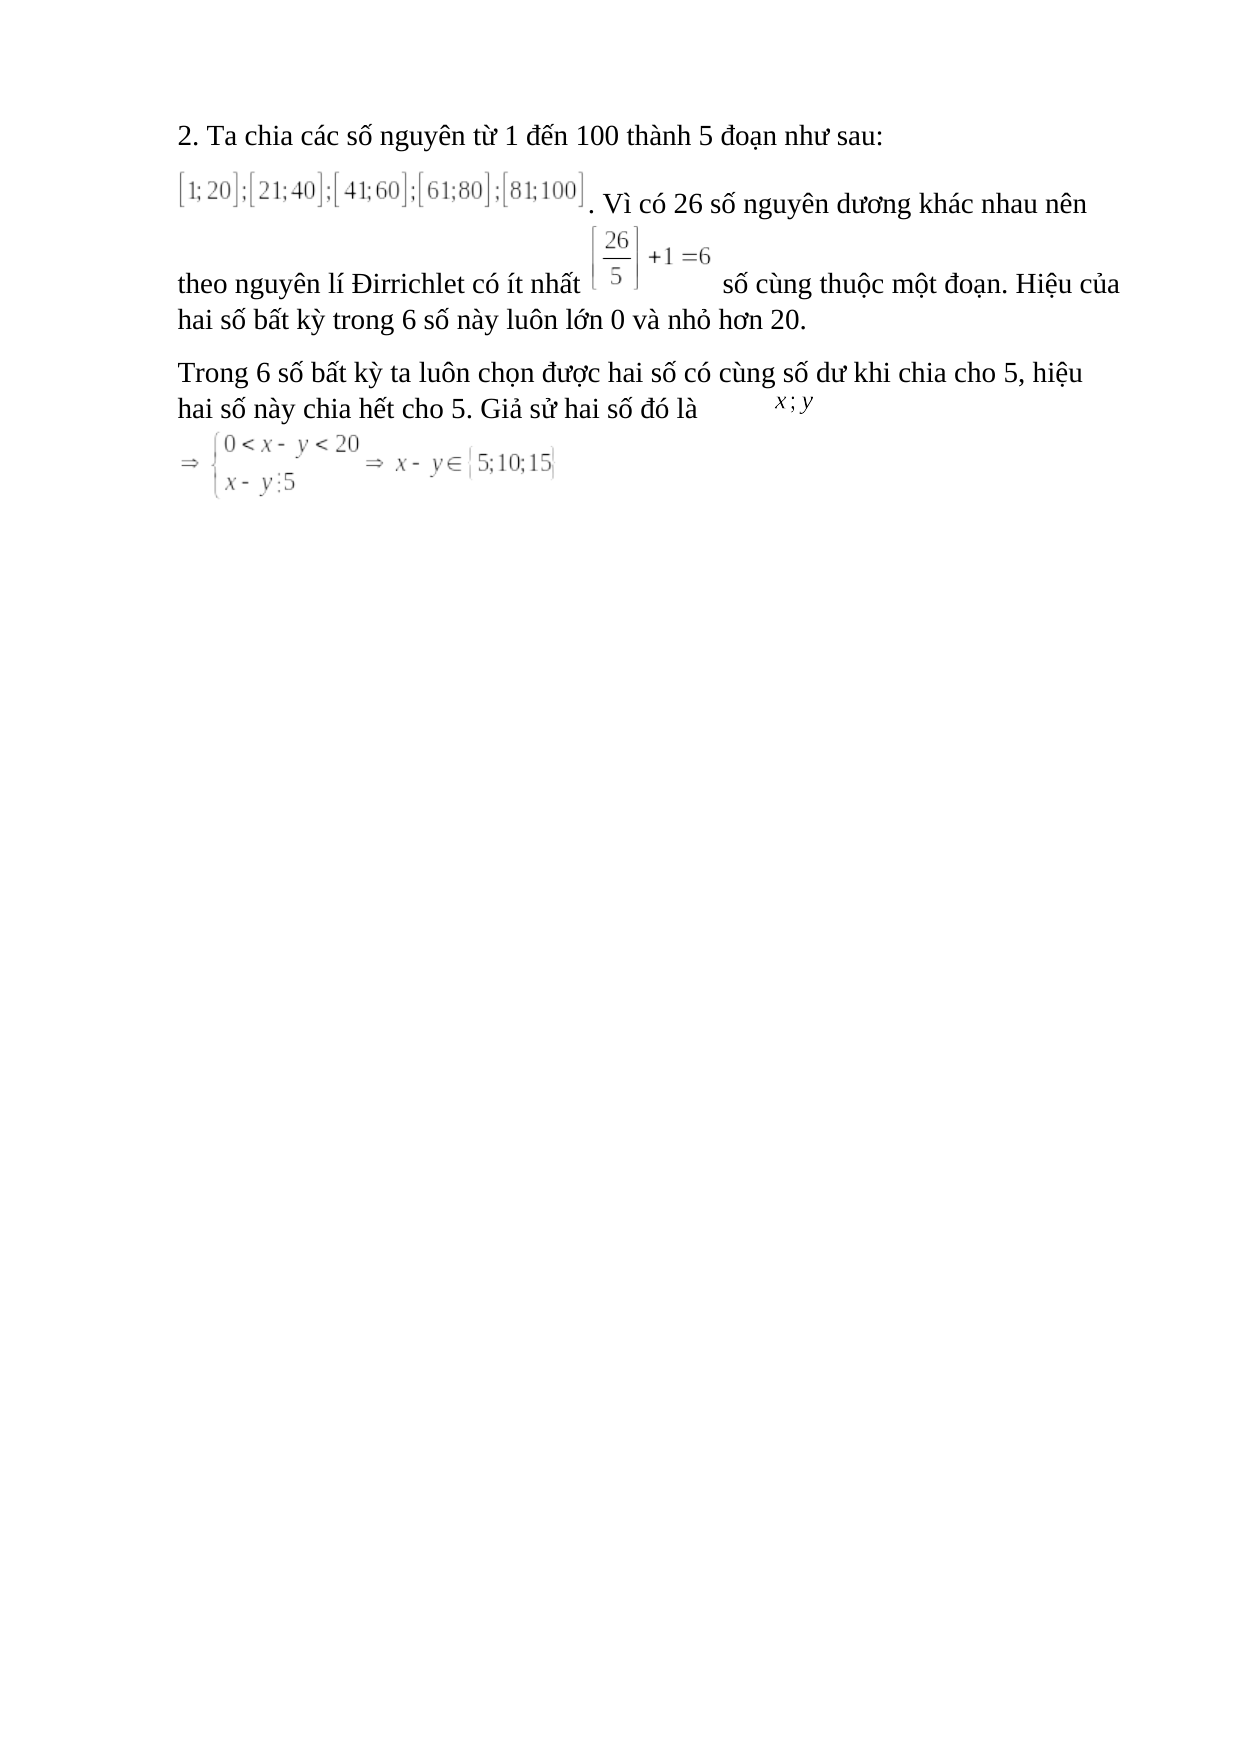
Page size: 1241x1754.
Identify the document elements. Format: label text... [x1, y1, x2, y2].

text Trong 6 số bất kỳ ta luôn chọn được hai số có cùng số dư khi chia cho 5, hiệu hai số này chia hết cho 5. Giả sử hai số đó là [177, 355, 1122, 502]
text . Vì có 26 số nguyên dương khác nhau nên theo nguyên lí Đirrichlet có ít nhất số cùng thuộc một đoạn. Hiệu của hai số bất kỳ trong 6 số này luôn lớn 0 và nhỏ hơn 20. [177, 171, 1122, 336]
text 2. Ta chia các số nguyên từ 1 đến 100 thành 5 đoạn như sau: [177, 118, 1122, 152]
